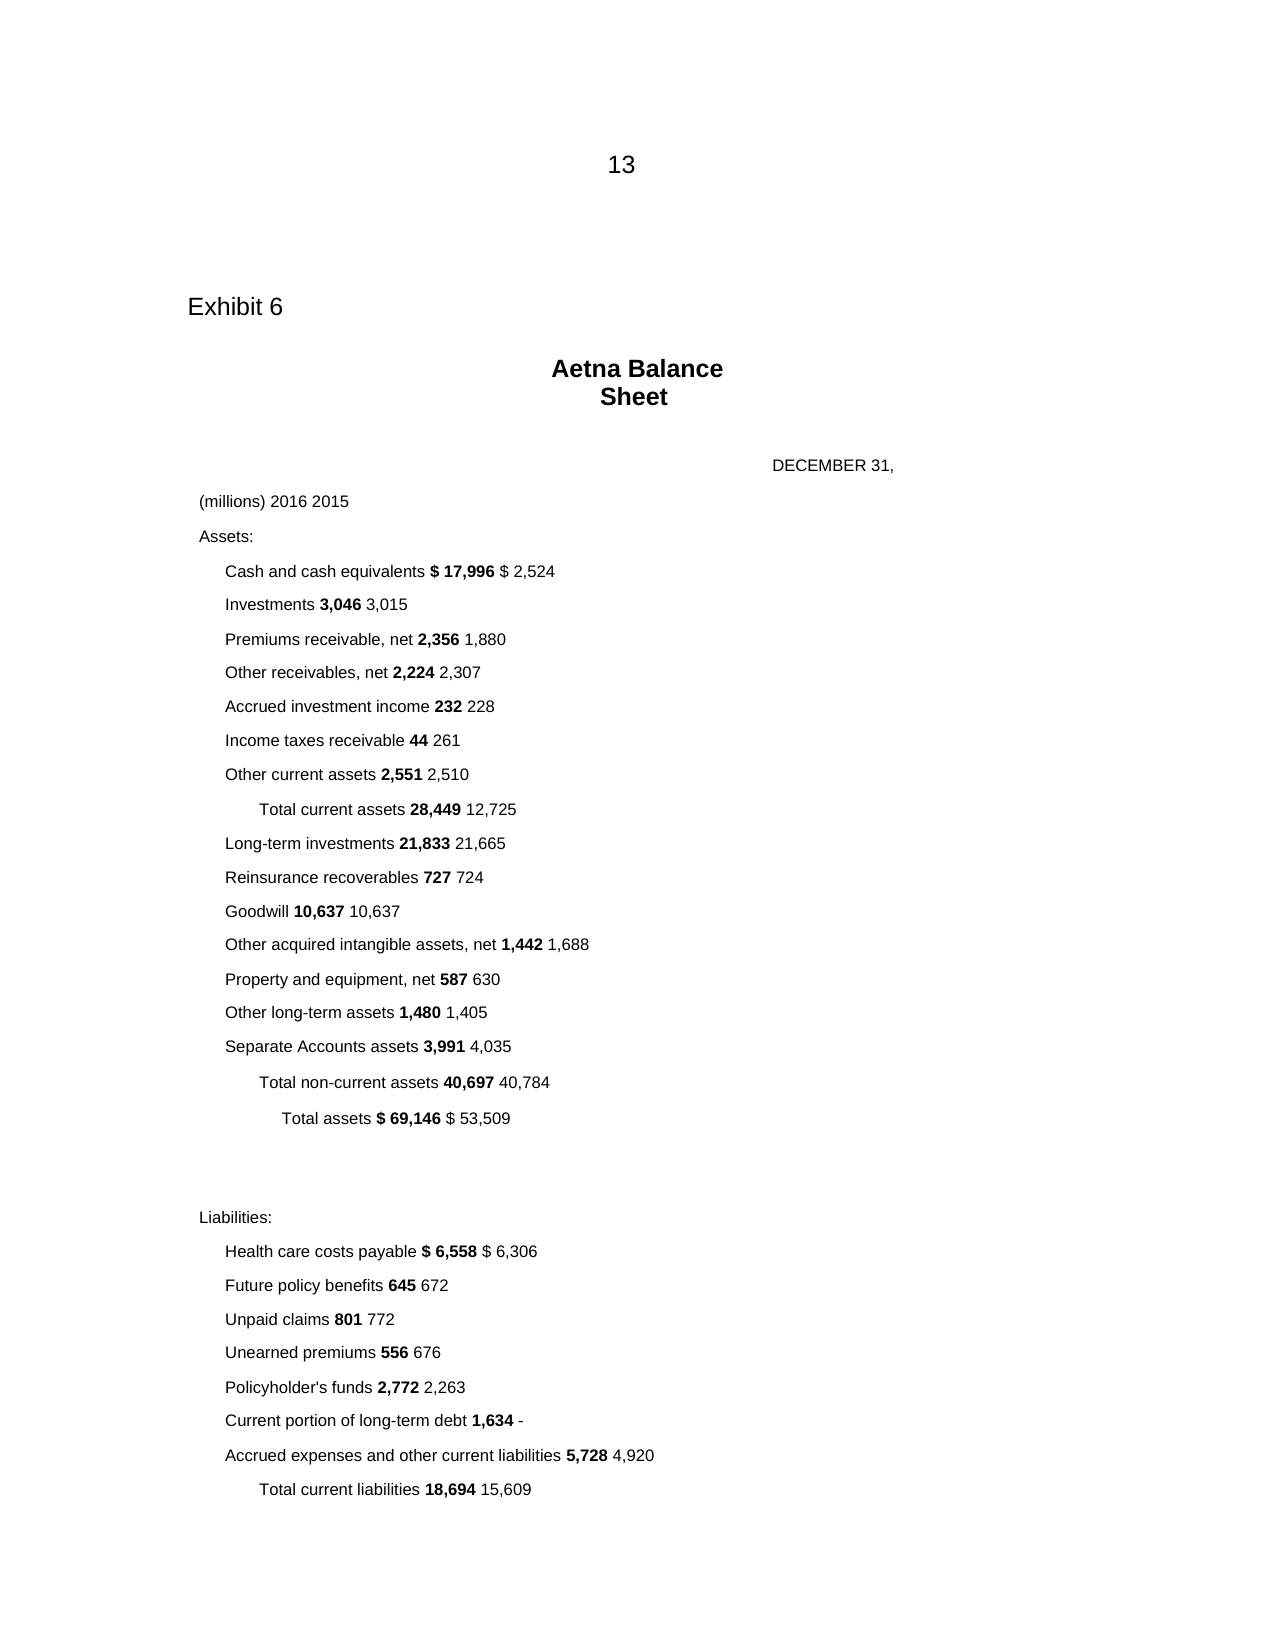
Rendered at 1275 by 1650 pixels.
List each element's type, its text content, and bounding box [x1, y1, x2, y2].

text Health care costs payable $ 6,558 $ 6,306 [225, 1242, 940, 1261]
text Property and equipment, net 587 630 [225, 969, 949, 988]
text Total non-current assets 40,697 40,784 [259, 1072, 940, 1092]
text Premiums receivable, net 2,356 1,880 [225, 629, 943, 648]
text Total current assets 28,449 12,725 [259, 799, 940, 819]
text Income taxes receivable 44 261 [225, 731, 949, 750]
text Goodwill 10,637 10,637 [225, 902, 940, 921]
text Other acquired intangible assets, net 1,442 1,688 [225, 935, 943, 954]
text Total current liabilities 18,694 15,609 [259, 1480, 940, 1499]
text Investments 3,046 3,015 [225, 595, 943, 614]
text Long-term investments 21,833 21,665 [225, 834, 940, 853]
text 13 [607, 150, 668, 179]
text Reinsurance recoverables 727 724 [225, 867, 949, 887]
text Other current assets 2,551 2,510 [225, 765, 943, 784]
text Unearned premiums 556 676 [225, 1343, 949, 1362]
text Separate Accounts assets 3,991 4,035 [225, 1037, 943, 1056]
text Cash and cash equivalents $ 17,996 $ 2,524 [225, 561, 940, 581]
text Accrued expenses and other current liabilities 5,728 4,920 [225, 1445, 943, 1464]
text Unpaid claims 801 772 [225, 1310, 949, 1329]
text Other long-term assets 1,480 1,405 [225, 1003, 943, 1022]
text Total assets $ 69,146 $ 53,509 [281, 1109, 937, 1128]
text Exhibit 6 [187, 292, 315, 321]
text DECEMBER 31, [772, 456, 908, 475]
text Future policy benefits 645 672 [225, 1276, 949, 1295]
text Current portion of long-term debt 1,634 - [225, 1411, 947, 1430]
text Accrued investment income 232 228 [225, 697, 949, 716]
text (millions) 2016 2015 [199, 492, 959, 511]
text Policyholder's funds 2,772 2,263 [225, 1377, 943, 1397]
text Other receivables, net 2,224 2,307 [225, 663, 943, 682]
text Aetna Balance Sheet [545, 353, 729, 411]
text Assets: [199, 527, 282, 546]
text Liabilities: [199, 1208, 302, 1227]
